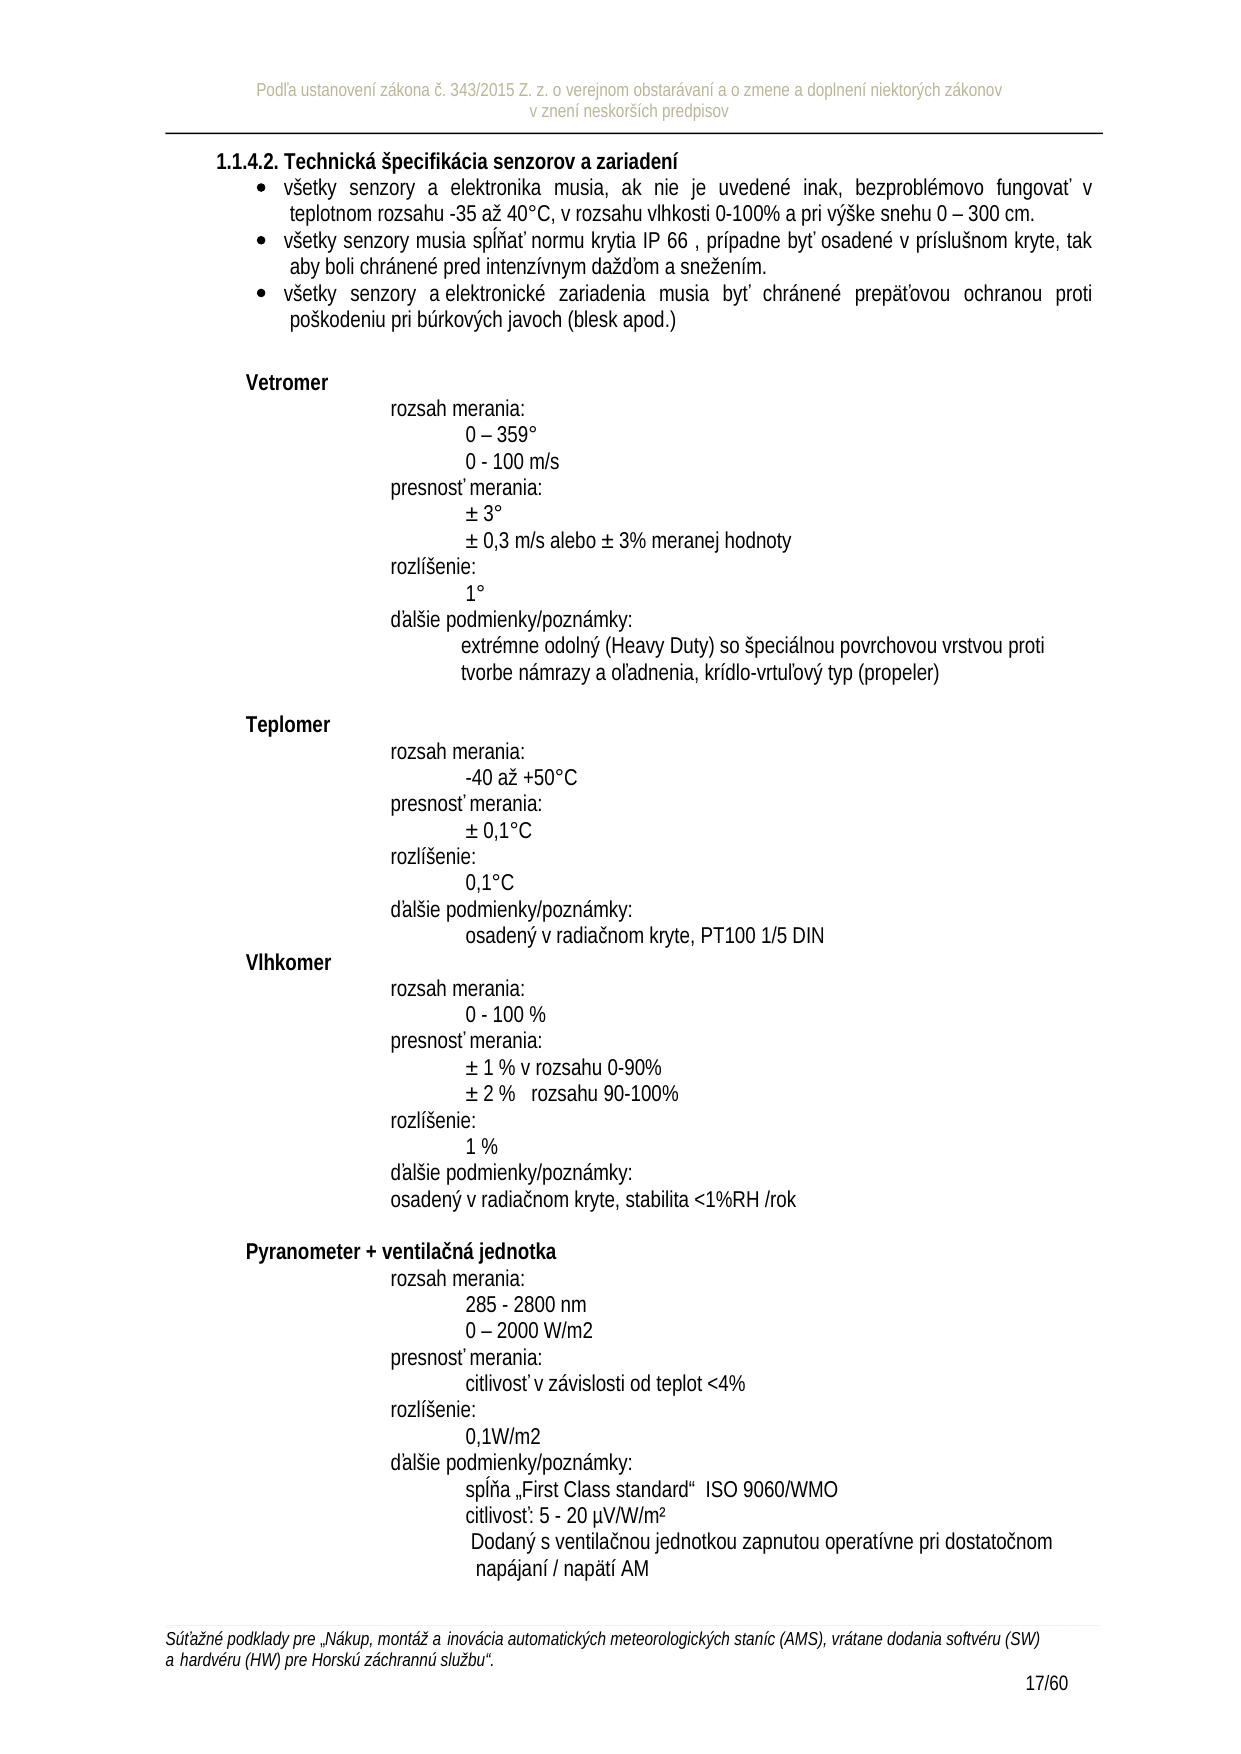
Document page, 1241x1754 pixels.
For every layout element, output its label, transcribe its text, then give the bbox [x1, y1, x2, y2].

list všetky senzory musia spĺňať normu krytia IP 66 , prípadne byť osadené v príslušnom kryte, tak aby boli chránené pred intenzívnym dažďom a snežením. [257, 227, 1092, 279]
text rozlíšenie: [246, 1107, 1092, 1133]
text ďalšie podmienky/poznámky: [246, 606, 1092, 632]
text citlivosť v závislosti od teplot <4% [246, 1370, 1092, 1396]
text rozlíšenie: [246, 1396, 1092, 1423]
text 1° [246, 579, 1092, 606]
text citlivosť: 5 - 20 µV/W/m² [246, 1502, 1092, 1528]
text Dodaný s ventilačnou jednotkou zapnutou operatívne pri dostatočnom napájaní / napätí AM [246, 1528, 1092, 1581]
text ± 1 % v rozsahu 0-90% [246, 1054, 1092, 1080]
text Teplomer [246, 711, 1092, 738]
text 285 - 2800 nm [246, 1291, 1092, 1317]
text extrémne odolný (Heavy Duty) so špeciálnou povrchovou vrstvou proti tvorbe námrazy a oľadnenia, krídlo-vrtuľový typ (propeler) [246, 632, 1092, 685]
text 0 - 100 m/s [246, 448, 1092, 474]
text 1.1.4.2. Technická špecifikácia senzorov a zariadení [216, 148, 1092, 174]
text rozsah merania: [246, 738, 1092, 764]
text presnosť merania: [246, 474, 1092, 500]
text 1 % [246, 1133, 1092, 1159]
text 0 – 2000 W/m2 [246, 1317, 1092, 1344]
list všetky senzory a elektronika musia, ak nie je uvedené inak, bezproblémovo fungovať v teplotnom rozsahu -35 až 40°C, v rozsahu vlhkosti 0-100% a pri výške snehu 0 – 300 cm. [257, 174, 1092, 227]
text presnosť merania: [246, 790, 1092, 817]
text osadený v radiačnom kryte, stabilita <1%RH /rok [246, 1186, 1092, 1212]
text ± 3° [246, 500, 1092, 527]
text 0,1W/m2 [246, 1423, 1092, 1449]
text rozlíšenie: [246, 553, 1092, 579]
text ± 2 % rozsahu 90-100% [246, 1080, 1092, 1107]
text ± 0,3 m/s alebo ± 3% meranej hodnoty [246, 527, 1092, 553]
text Pyranometer + ventilačná jednotka [246, 1238, 1092, 1265]
text Vetromer [246, 369, 1092, 395]
text rozsah merania: [246, 395, 1092, 421]
text ± 0,1°C [246, 817, 1092, 843]
text ďalšie podmienky/poznámky: [246, 1449, 1092, 1476]
text presnosť merania: [246, 1344, 1092, 1370]
list všetky senzory a elektronické zariadenia musia byť chránené prepäťovou ochranou proti poškodeniu pri búrkových javoch (blesk apod.) [257, 279, 1092, 332]
text ďalšie podmienky/poznámky: [246, 1159, 1092, 1186]
text 0 – 359° [246, 421, 1092, 448]
text Vlhkomer [246, 948, 1092, 975]
text 0,1°C [246, 869, 1092, 896]
text osadený v radiačnom kryte, PT100 1/5 DIN [246, 922, 1092, 948]
text rozlíšenie: [246, 843, 1092, 869]
text -40 až +50°C [246, 764, 1092, 790]
text 0 - 100 % [246, 1001, 1092, 1027]
text presnosť merania: [246, 1027, 1092, 1054]
text rozsah merania: [246, 975, 1092, 1001]
text ďalšie podmienky/poznámky: [246, 896, 1092, 922]
text spĺňa „First Class standard“ ISO 9060/WMO [246, 1476, 1092, 1502]
text rozsah merania: [246, 1265, 1092, 1291]
